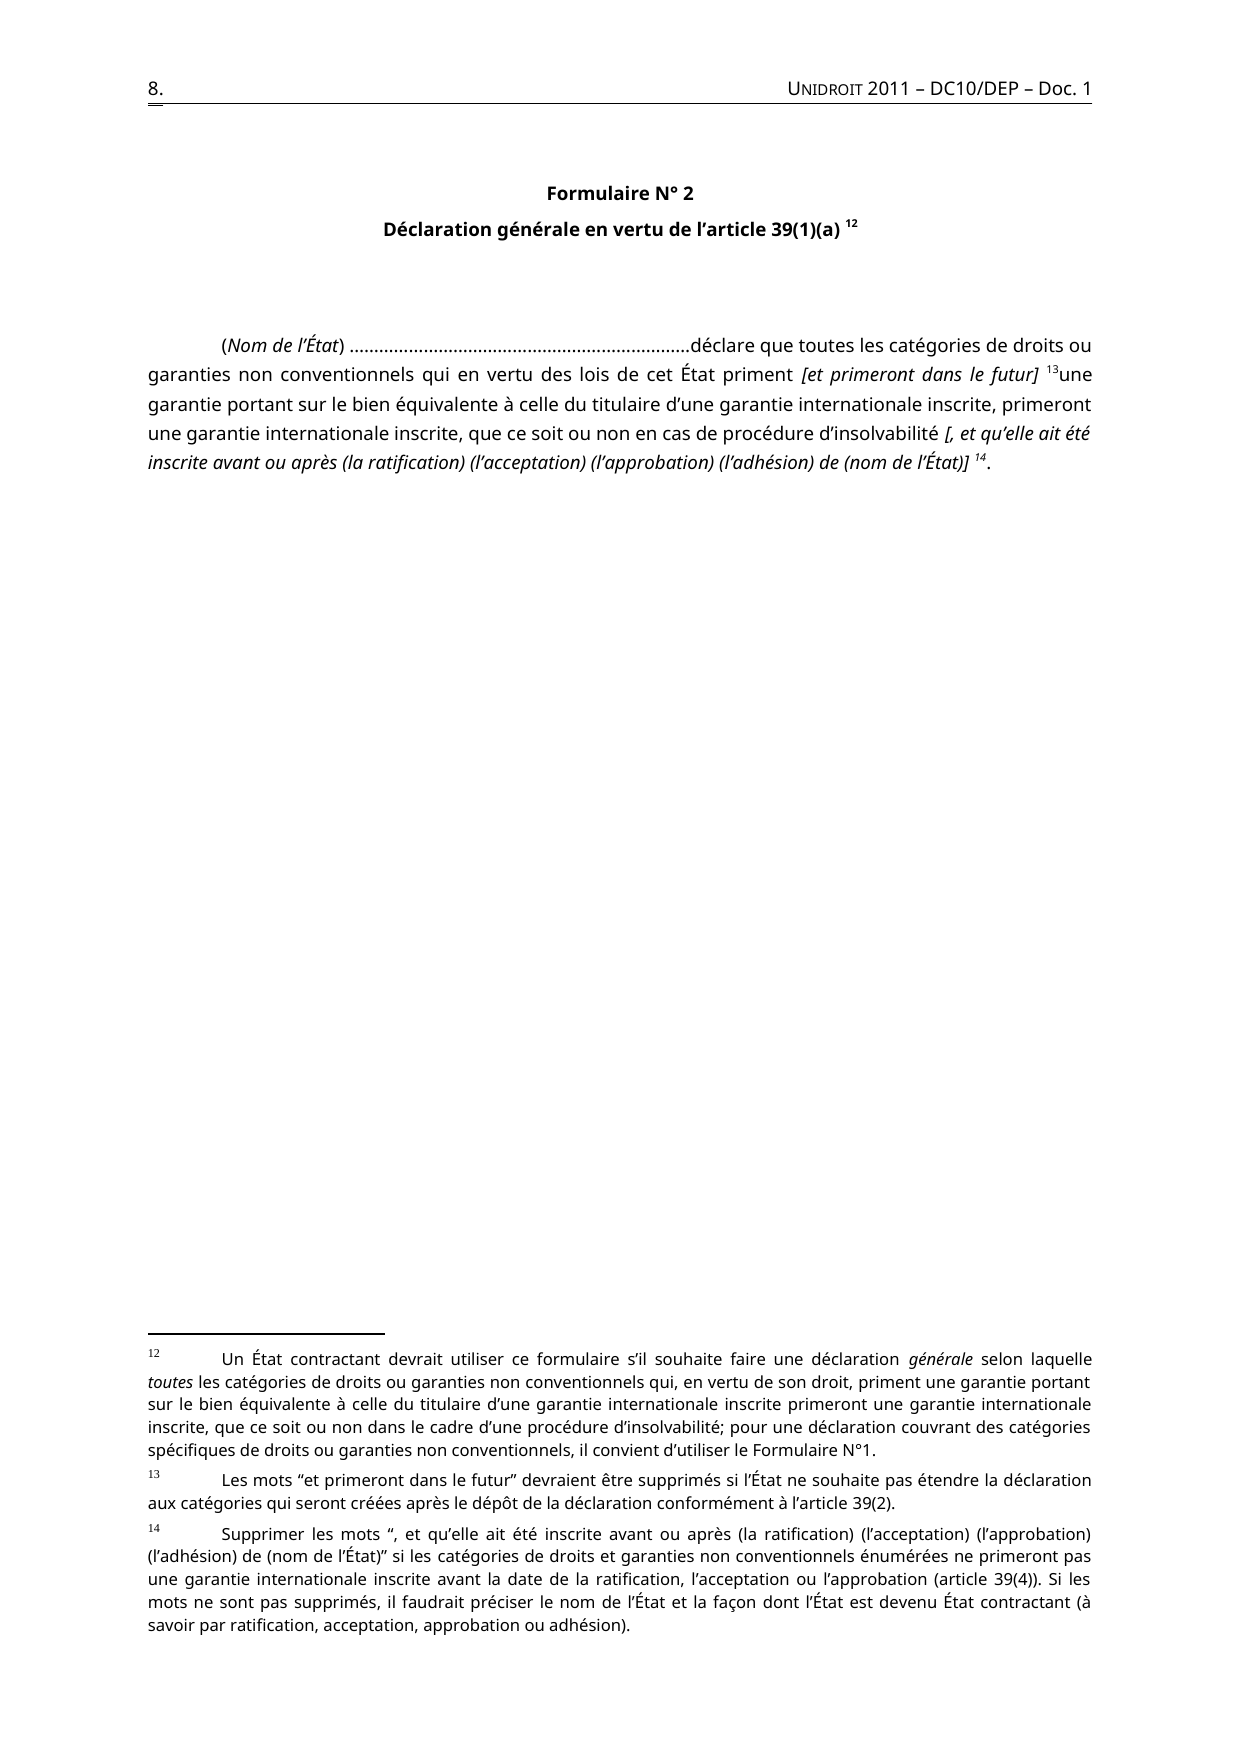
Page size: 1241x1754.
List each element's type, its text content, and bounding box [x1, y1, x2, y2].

text Déclaration générale en vertu de l’article 39(1)(a) [148, 213, 1092, 242]
text (Nom de l’État) ……………………………………………………………déclare que toutes les catégories de droits ou garanties non conventionnels qui en vertu des lois de cet État priment [et primeront dans le futur] une garantie portant sur le bien équivalente à celle du titulaire d’une garantie internationale inscrite, primeront une garantie internationale inscrite, que ce soit ou non en cas de procédure d’insolvabilité [, et qu’elle ait été inscrite avant ou après (la ratification) (l’acceptation) (l’approbation) (l’adhésion) de (nom de l’État)] . [148, 329, 1092, 475]
text Formulaire N° 2 [148, 177, 1092, 206]
